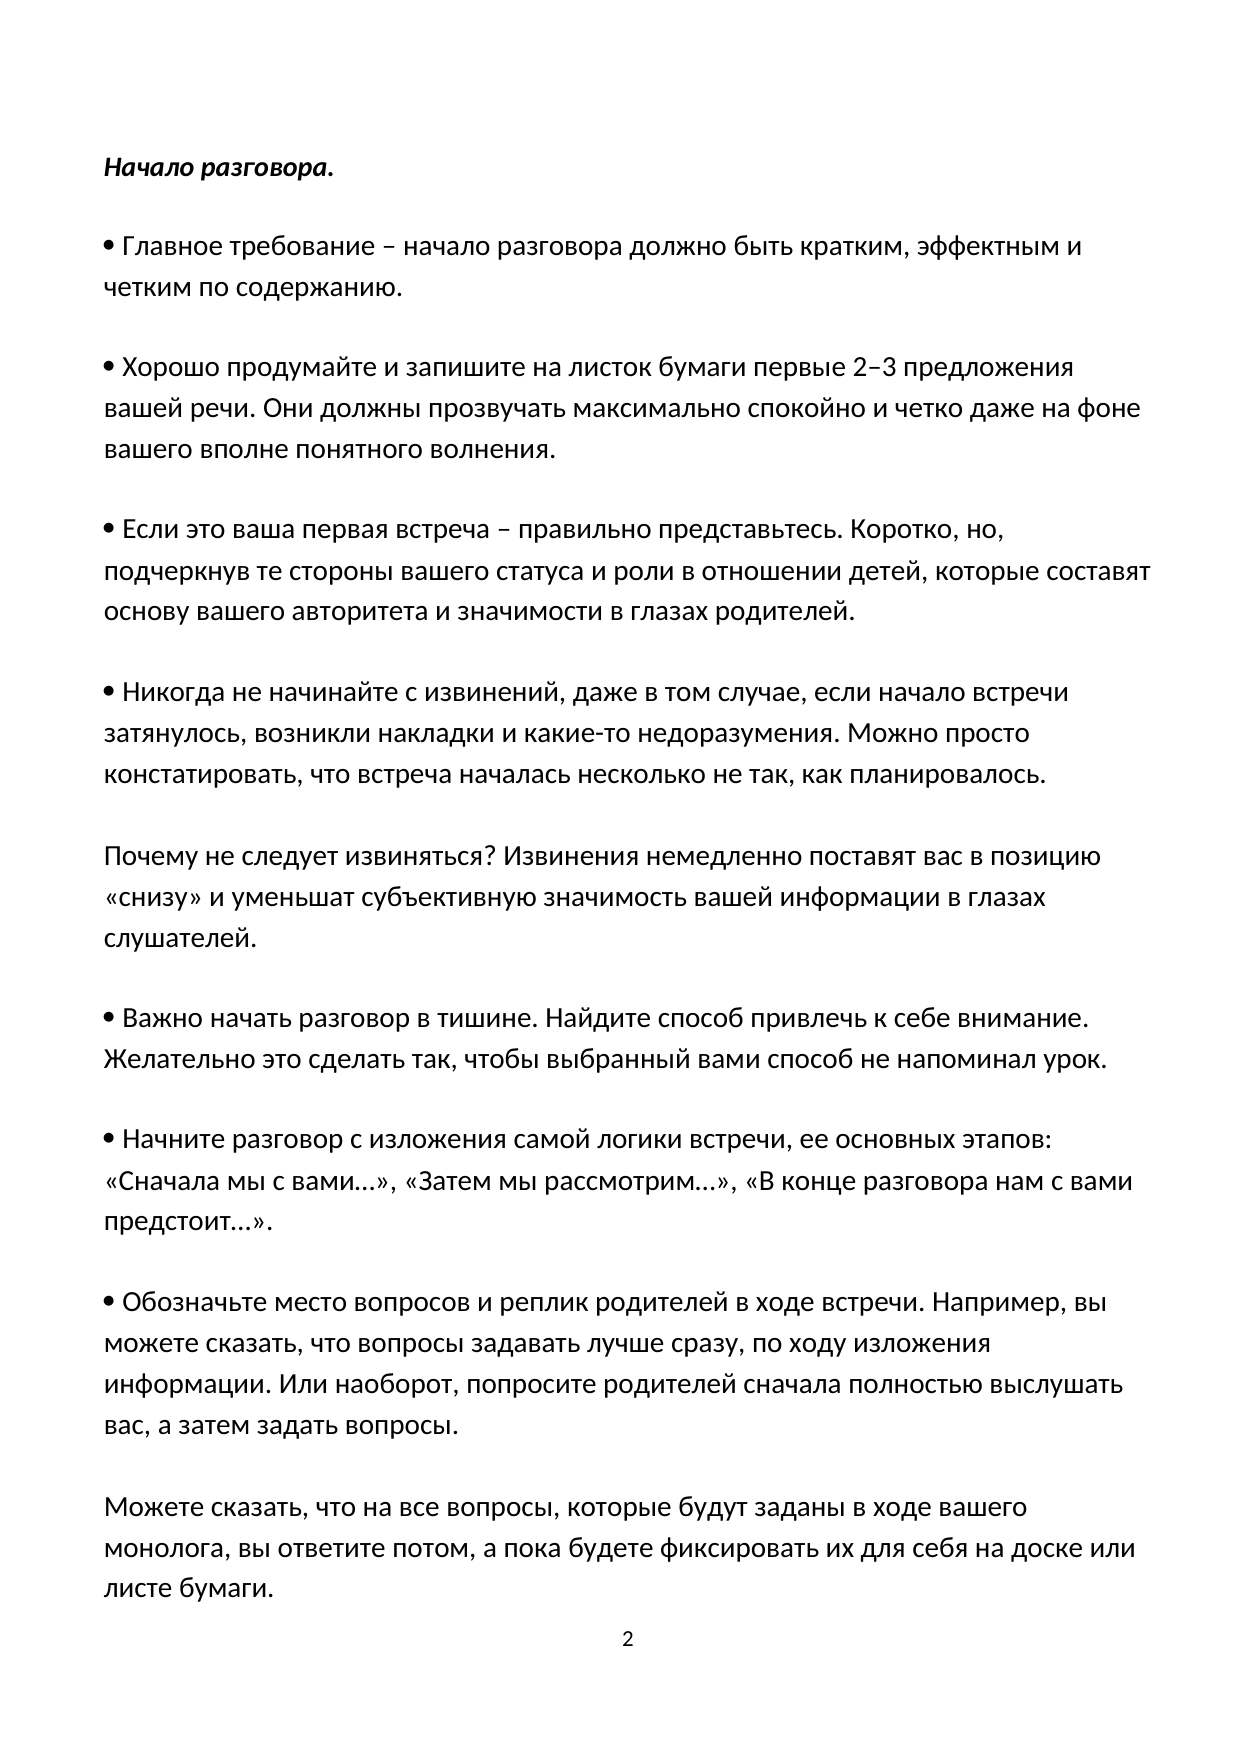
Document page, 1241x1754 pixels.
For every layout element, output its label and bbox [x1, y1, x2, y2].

text [103, 149, 1152, 1605]
